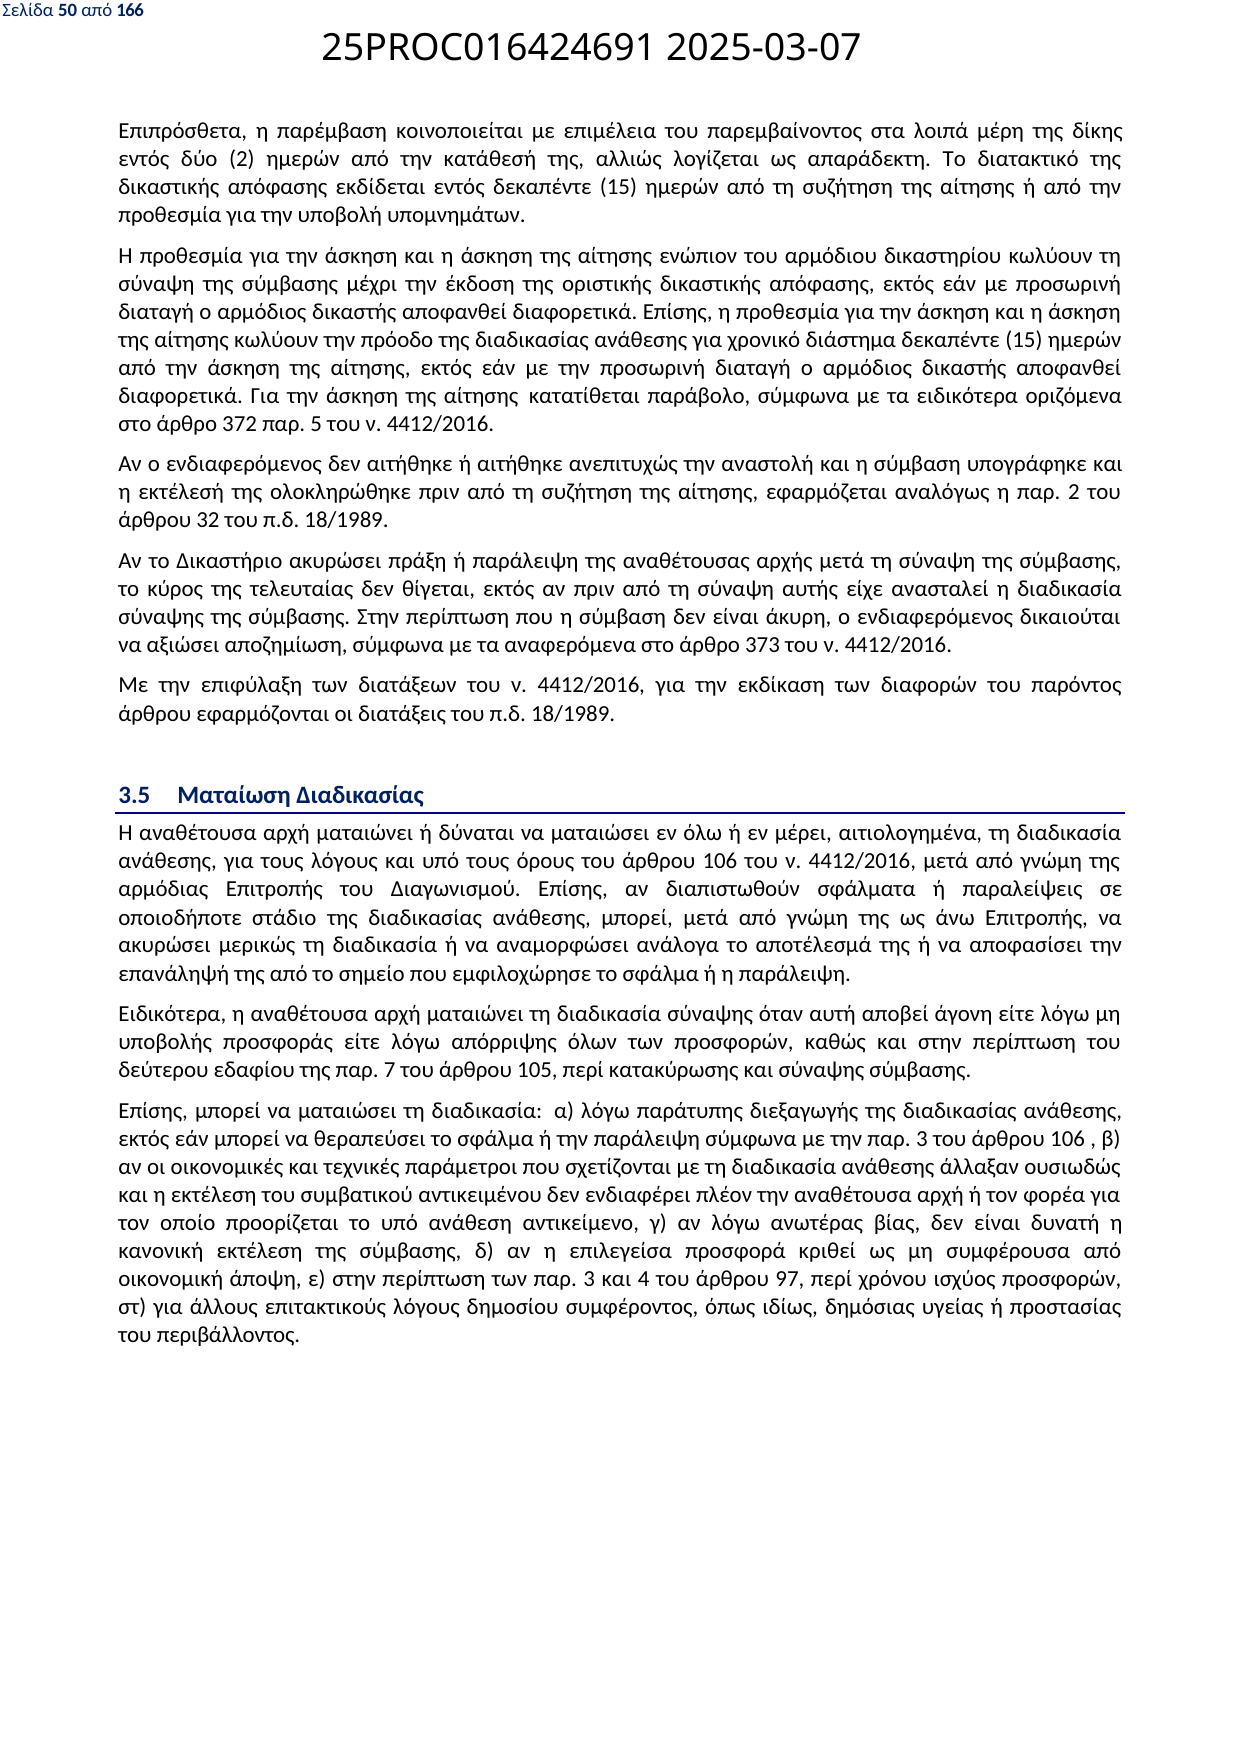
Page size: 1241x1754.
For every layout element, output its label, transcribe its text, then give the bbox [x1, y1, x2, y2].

text Αν ο ενδιαφερόμενος δεν αιτήθηκε ή αιτήθηκε ανεπιτυχώς την αναστολή και η σύμβαση υπογράφηκε και η εκτέλεσή της ολοκληρώθηκε πριν από τη συζήτηση της αίτησης, εφαρμόζεται αναλόγως η παρ. 2 του άρθρου 32 του π.δ. 18/1989. [118, 449, 1122, 533]
text Ειδικότερα, η αναθέτουσα αρχή ματαιώνει τη διαδικασία σύναψης όταν αυτή αποβεί άγονη είτε λόγω μη υποβολής προσφοράς είτε λόγω απόρριψης όλων των προσφορών, καθώς και στην περίπτωση του δεύτερου εδαφίου της παρ. 7 του άρθρου 105, περί κατακύρωσης και σύναψης σύμβασης. [118, 999, 1122, 1083]
text Επιπρόσθετα, η παρέμβαση κοινοποιείται με επιμέλεια του παρεμβαίνοντος στα λοιπά μέρη της δίκης εντός δύο (2) ημερών από την κατάθεσή της, αλλιώς λογίζεται ως απαράδεκτη. Το διατακτικό της δικαστικής απόφασης εκδίδεται εντός δεκαπέντε (15) ημερών από τη συζήτηση της αίτησης ή από την προθεσμία για την υποβολή υπομνημάτων. [118, 116, 1122, 228]
text Αν το Δικαστήριο ακυρώσει πράξη ή παράλειψη της αναθέτουσας αρχής μετά τη σύναψη της σύμβασης, το κύρος της τελευταίας δεν θίγεται, εκτός αν πριν από τη σύναψη αυτής είχε ανασταλεί η διαδικασία σύναψης της σύμβασης. Στην περίπτωση που η σύμβαση δεν είναι άκυρη, ο ενδιαφερόμενος δικαιούται να αξιώσει αποζημίωση, σύμφωνα με τα αναφερόμενα στο άρθρο 373 του ν. 4412/2016. [118, 546, 1122, 658]
subtitle Ματαίωση Διαδικασίας [118, 780, 1181, 810]
text Η αναθέτουσα αρχή ματαιώνει ή δύναται να ματαιώσει εν όλω ή εν μέρει, αιτιολογημένα, τη διαδικασία ανάθεσης, για τους λόγους και υπό τους όρους του άρθρου 106 του ν. 4412/2016, μετά από γνώμη της αρμόδιας Επιτροπής του Διαγωνισμού. Επίσης, αν διαπιστωθούν σφάλματα ή παραλείψεις σε οποιοδήποτε στάδιο της διαδικασίας ανάθεσης, μπορεί, μετά από γνώμη της ως άνω Επιτροπής, να ακυρώσει μερικώς τη διαδικασία ή να αναμορφώσει ανάλογα το αποτέλεσμά της ή να αποφασίσει την επανάληψή της από το σημείο που εμφιλοχώρησε το σφάλμα ή η παράλειψη. [118, 818, 1122, 987]
text Η προθεσμία για την άσκηση και η άσκηση της αίτησης ενώπιον του αρμόδιου δικαστηρίου κωλύουν τη σύναψη της σύμβασης μέχρι την έκδοση της οριστικής δικαστικής απόφασης, εκτός εάν με προσωρινή διαταγή ο αρμόδιος δικαστής αποφανθεί διαφορετικά. Επίσης, η προθεσμία για την άσκηση και η άσκηση της αίτησης κωλύουν την πρόοδο της διαδικασίας ανάθεσης για χρονικό διάστημα δεκαπέντε (15) ημερών από την άσκηση της αίτησης, εκτός εάν με την προσωρινή διαταγή ο αρμόδιος δικαστής αποφανθεί διαφορετικά. Για την άσκηση της αίτησης κατατίθεται παράβολο, σύμφωνα με τα ειδικότερα οριζόμενα στο άρθρο 372 παρ. 5 του ν. 4412/2016. [118, 241, 1122, 437]
text Επίσης, μπορεί να ματαιώσει τη διαδικασία: α) λόγω παράτυπης διεξαγωγής της διαδικασίας ανάθεσης, εκτός εάν μπορεί να θεραπεύσει το σφάλμα ή την παράλειψη σύμφωνα με την παρ. 3 του άρθρου 106 , β) αν οι οικονομικές και τεχνικές παράμετροι που σχετίζονται με τη διαδικασία ανάθεσης άλλαξαν ουσιωδώς και η εκτέλεση του συμβατικού αντικειμένου δεν ενδιαφέρει πλέον την αναθέτουσα αρχή ή τον φορέα για τον οποίο προορίζεται το υπό ανάθεση αντικείμενο, γ) αν λόγω ανωτέρας βίας, δεν είναι δυνατή η κανονική εκτέλεση της σύμβασης, δ) αν η επιλεγείσα προσφορά κριθεί ως μη συμφέρουσα από οικονομική άποψη, ε) στην περίπτωση των παρ. 3 και 4 του άρθρου 97, περί χρόνου ισχύος προσφορών, στ) για άλλους επιτακτικούς λόγους δημοσίου συμφέροντος, όπως ιδίως, δημόσιας υγείας ή προστασίας του περιβάλλοντος. [118, 1096, 1122, 1348]
text Με την επιφύλαξη των διατάξεων του ν. 4412/2016, για την εκδίκαση των διαφορών του παρόντος άρθρου εφαρμόζονται οι διατάξεις του π.δ. 18/1989. [118, 671, 1123, 727]
